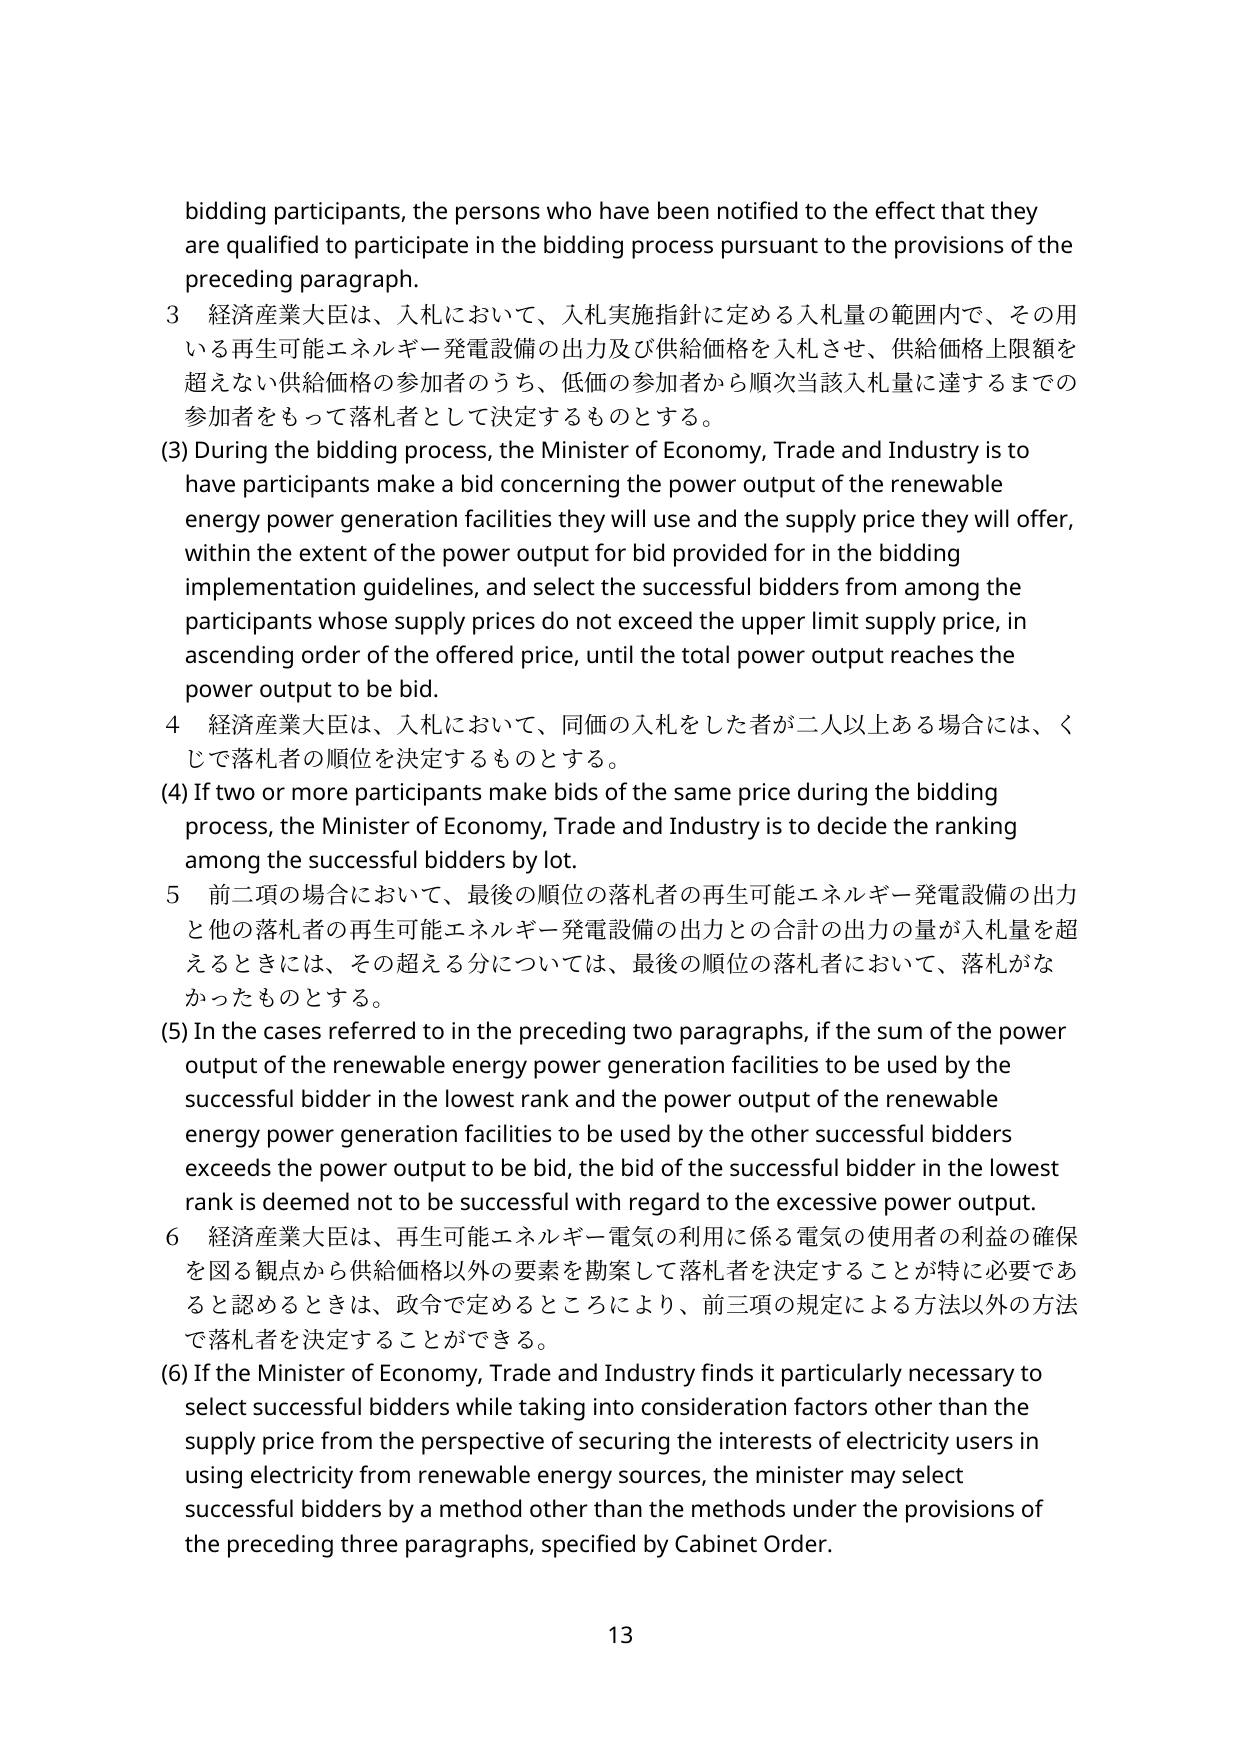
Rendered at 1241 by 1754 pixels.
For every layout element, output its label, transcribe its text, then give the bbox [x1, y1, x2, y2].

text ５ 前二項の場合において、最後の順位の落札者の再生可能エネルギー発電設備の出力と他の落札者の再生可能エネルギー発電設備の出力との合計の出力の量が入札量を超えるときには、その超える分については、最後の順位の落札者において、落札がなかったものとする。 [161, 877, 1079, 1014]
text (3) During the bidding process, the Minister of Economy, Trade and Industry is to have participants make a bid concerning the power output of the renewable energy power generation facilities they will use and the supply price they will offer, within the extent of the power output for bid provided for in the bidding implementation guidelines, and select the successful bidders from among the participants whose supply prices do not exceed the upper limit supply price, in ascending order of the offered price, until the total power output reaches the power output to be bid. [161, 433, 1079, 706]
text (5) In the cases referred to in the preceding two paragraphs, if the sum of the power output of the renewable energy power generation facilities to be used by the successful bidder in the lowest rank and the power output of the renewable energy power generation facilities to be used by the other successful bidders exceeds the power output to be bid, the bid of the successful bidder in the lowest rank is deemed not to be successful with regard to the excessive power output. [161, 1014, 1079, 1219]
text (6) If the Minister of Economy, Trade and Industry finds it particularly necessary to select successful bidders while taking into consideration factors other than the supply price from the perspective of securing the interests of electricity users in using electricity from renewable energy sources, the minister may select successful bidders by a method other than the methods under the provisions of the preceding three paragraphs, specified by Cabinet Order. [161, 1355, 1079, 1560]
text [161, 194, 1079, 296]
text ３ 経済産業大臣は、入札において、入札実施指針に定める入札量の範囲内で、その用いる再生可能エネルギー発電設備の出力及び供給価格を入札させ、供給価格上限額を超えない供給価格の参加者のうち、低価の参加者から順次当該入札量に達するまでの参加者をもって落札者として決定するものとする。 [161, 296, 1079, 433]
text ６ 経済産業大臣は、再生可能エネルギー電気の利用に係る電気の使用者の利益の確保を図る観点から供給価格以外の要素を勘案して落札者を決定することが特に必要であると認めるときは、政令で定めるところにより、前三項の規定による方法以外の方法で落札者を決定することができる。 [161, 1219, 1079, 1355]
text ４ 経済産業大臣は、入札において、同価の入札をした者が二人以上ある場合には、くじで落札者の順位を決定するものとする。 [161, 706, 1079, 774]
text (4) If two or more participants make bids of the same price during the bidding process, the Minister of Economy, Trade and Industry is to decide the ranking among the successful bidders by lot. [161, 774, 1079, 877]
